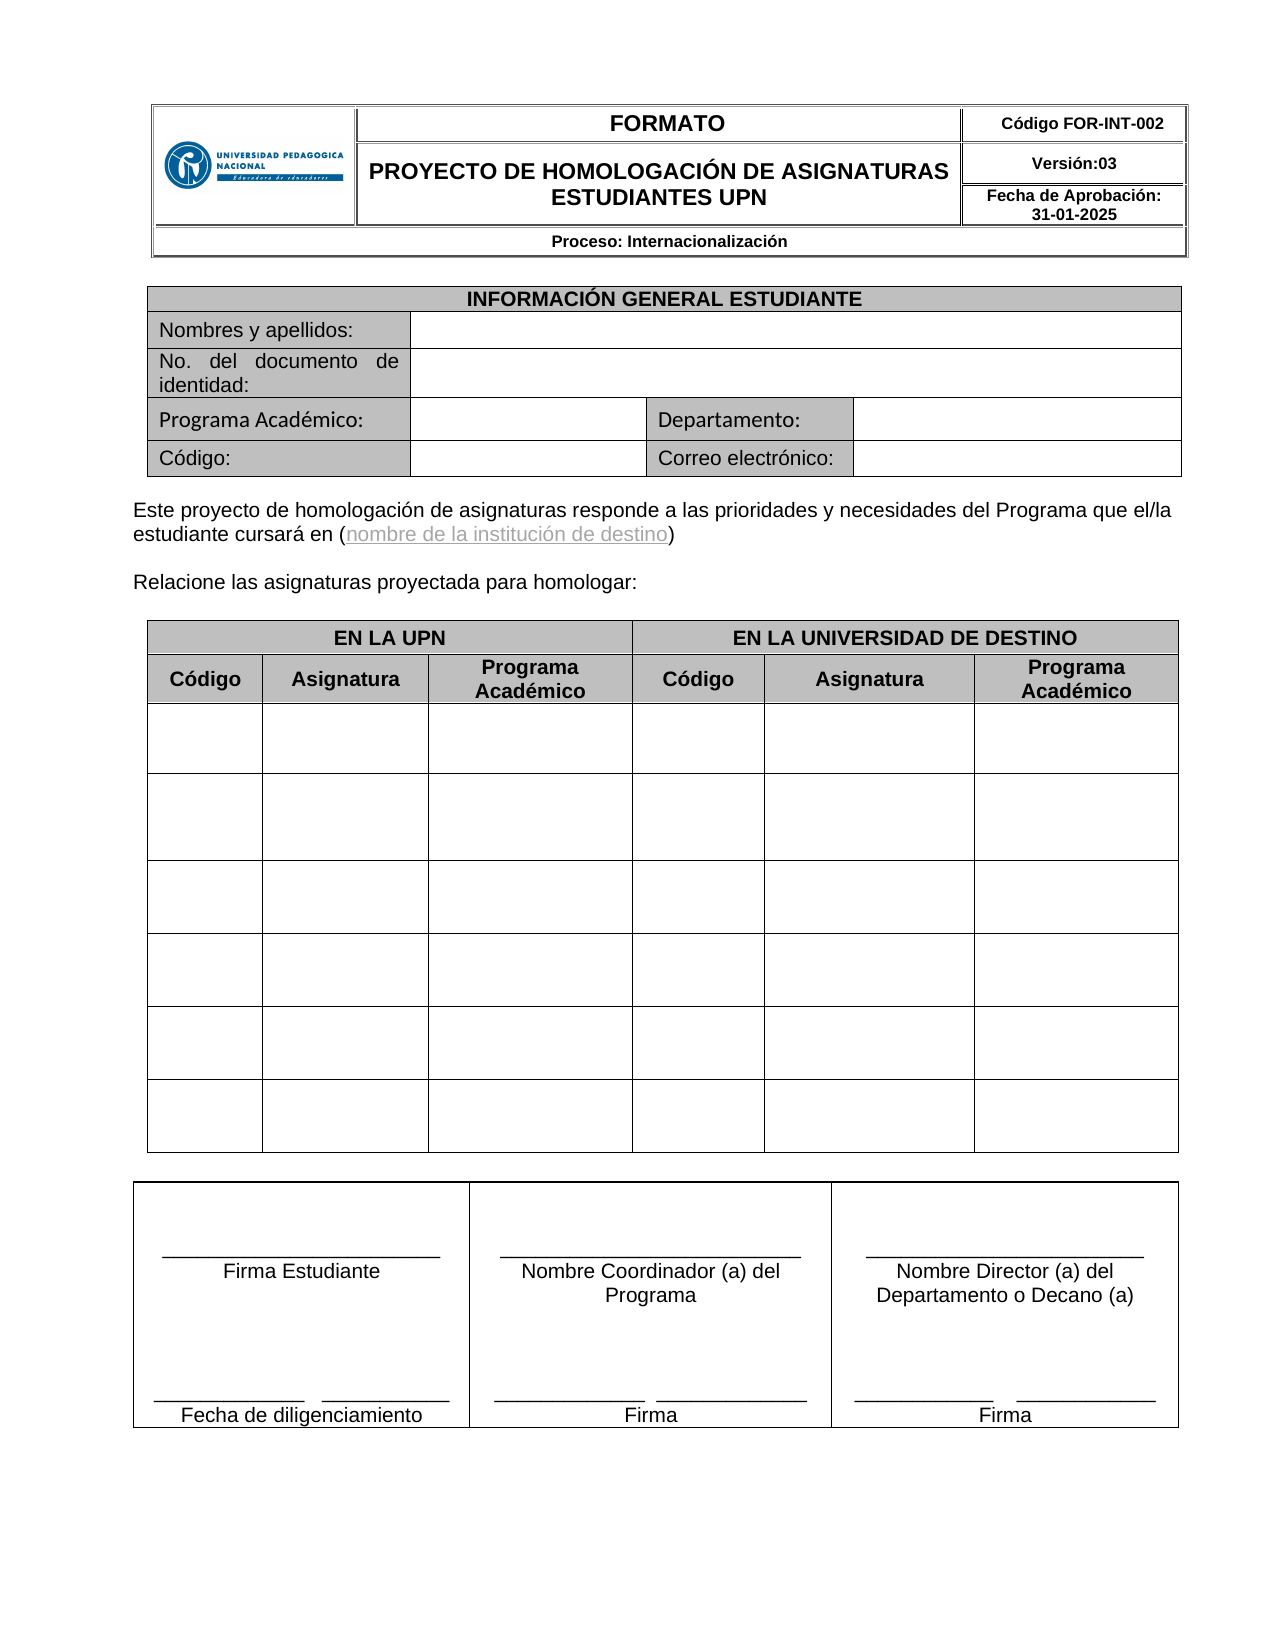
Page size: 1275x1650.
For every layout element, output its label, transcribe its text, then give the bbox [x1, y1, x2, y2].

table_cell [429, 861, 632, 933]
table_cell [633, 861, 764, 933]
table_header EN LA UNIVERSIDAD DE DESTINO [633, 621, 1178, 653]
table_cell [975, 774, 1178, 860]
table_cell [263, 704, 428, 773]
table_cell [263, 774, 428, 860]
table_cell [765, 861, 974, 933]
table_cell [411, 349, 1181, 397]
table_header ________________________ Firma Estudiante _____________ ___________ Fecha de diligenciamiento [134, 1183, 469, 1427]
table_cell [633, 704, 764, 773]
table_cell [765, 1007, 974, 1079]
table_cell No. del documento de identidad: [148, 349, 410, 397]
table_header INFORMACIÓN GENERAL ESTUDIANTE [148, 287, 1181, 311]
table_cell [975, 861, 1178, 933]
table_cell [411, 312, 1181, 348]
table_cell [765, 774, 974, 860]
table_cell [633, 774, 764, 860]
table_cell [263, 934, 428, 1006]
table_cell [429, 704, 632, 773]
table_cell Programa Académico [975, 655, 1178, 702]
table_cell [975, 1007, 1178, 1079]
table_cell Programa Académico: [148, 398, 410, 440]
table_cell Nombres y apellidos: [148, 312, 410, 348]
table_cell Departamento: [647, 398, 853, 440]
table_cell [148, 1007, 262, 1079]
table_cell [429, 934, 632, 1006]
text Relacione las asignaturas proyectada para homologar: [133, 570, 1204, 594]
table_cell [411, 441, 646, 476]
table_cell Correo electrónico: [647, 441, 853, 476]
table_cell [148, 774, 262, 860]
table_cell [148, 1080, 262, 1152]
table_cell [765, 704, 974, 773]
table_cell Asignatura [765, 655, 974, 702]
table_cell Código [148, 655, 262, 702]
table_cell [854, 398, 1181, 440]
table_header ________________________ Nombre Director (a) del Departamento o Decano (a) ____________ ____________ Firma [832, 1183, 1178, 1427]
table_cell [263, 1007, 428, 1079]
table_cell [429, 1080, 632, 1152]
table_cell [975, 704, 1178, 773]
table_cell [975, 934, 1178, 1006]
table_cell [263, 1080, 428, 1152]
table_cell [429, 1007, 632, 1079]
table_cell [765, 1080, 974, 1152]
picture [164, 135, 344, 196]
table_header EN LA UPN [148, 621, 632, 653]
table_cell [975, 1080, 1178, 1152]
table_cell [429, 774, 632, 860]
table_cell Programa Académico [429, 655, 632, 702]
table_cell [148, 704, 262, 773]
table_cell [148, 934, 262, 1006]
table_cell Asignatura [263, 655, 428, 702]
table_cell [411, 398, 646, 440]
table_cell [765, 934, 974, 1006]
table_cell [148, 861, 262, 933]
table_cell [854, 441, 1181, 476]
table_cell [633, 1007, 764, 1079]
table_cell Código [633, 655, 764, 702]
text Este proyecto de homologación de asignaturas responde a las prioridades y necesidades del Programa que el/la estudiante cursará en (nombre de la institución de destino) [133, 498, 1204, 546]
table_header __________________________ Nombre Coordinador (a) del Programa _____________ _____________ Firma [470, 1183, 831, 1427]
table_cell [263, 861, 428, 933]
table_cell [633, 934, 764, 1006]
table_cell Código: [148, 441, 410, 476]
table_cell [633, 1080, 764, 1152]
